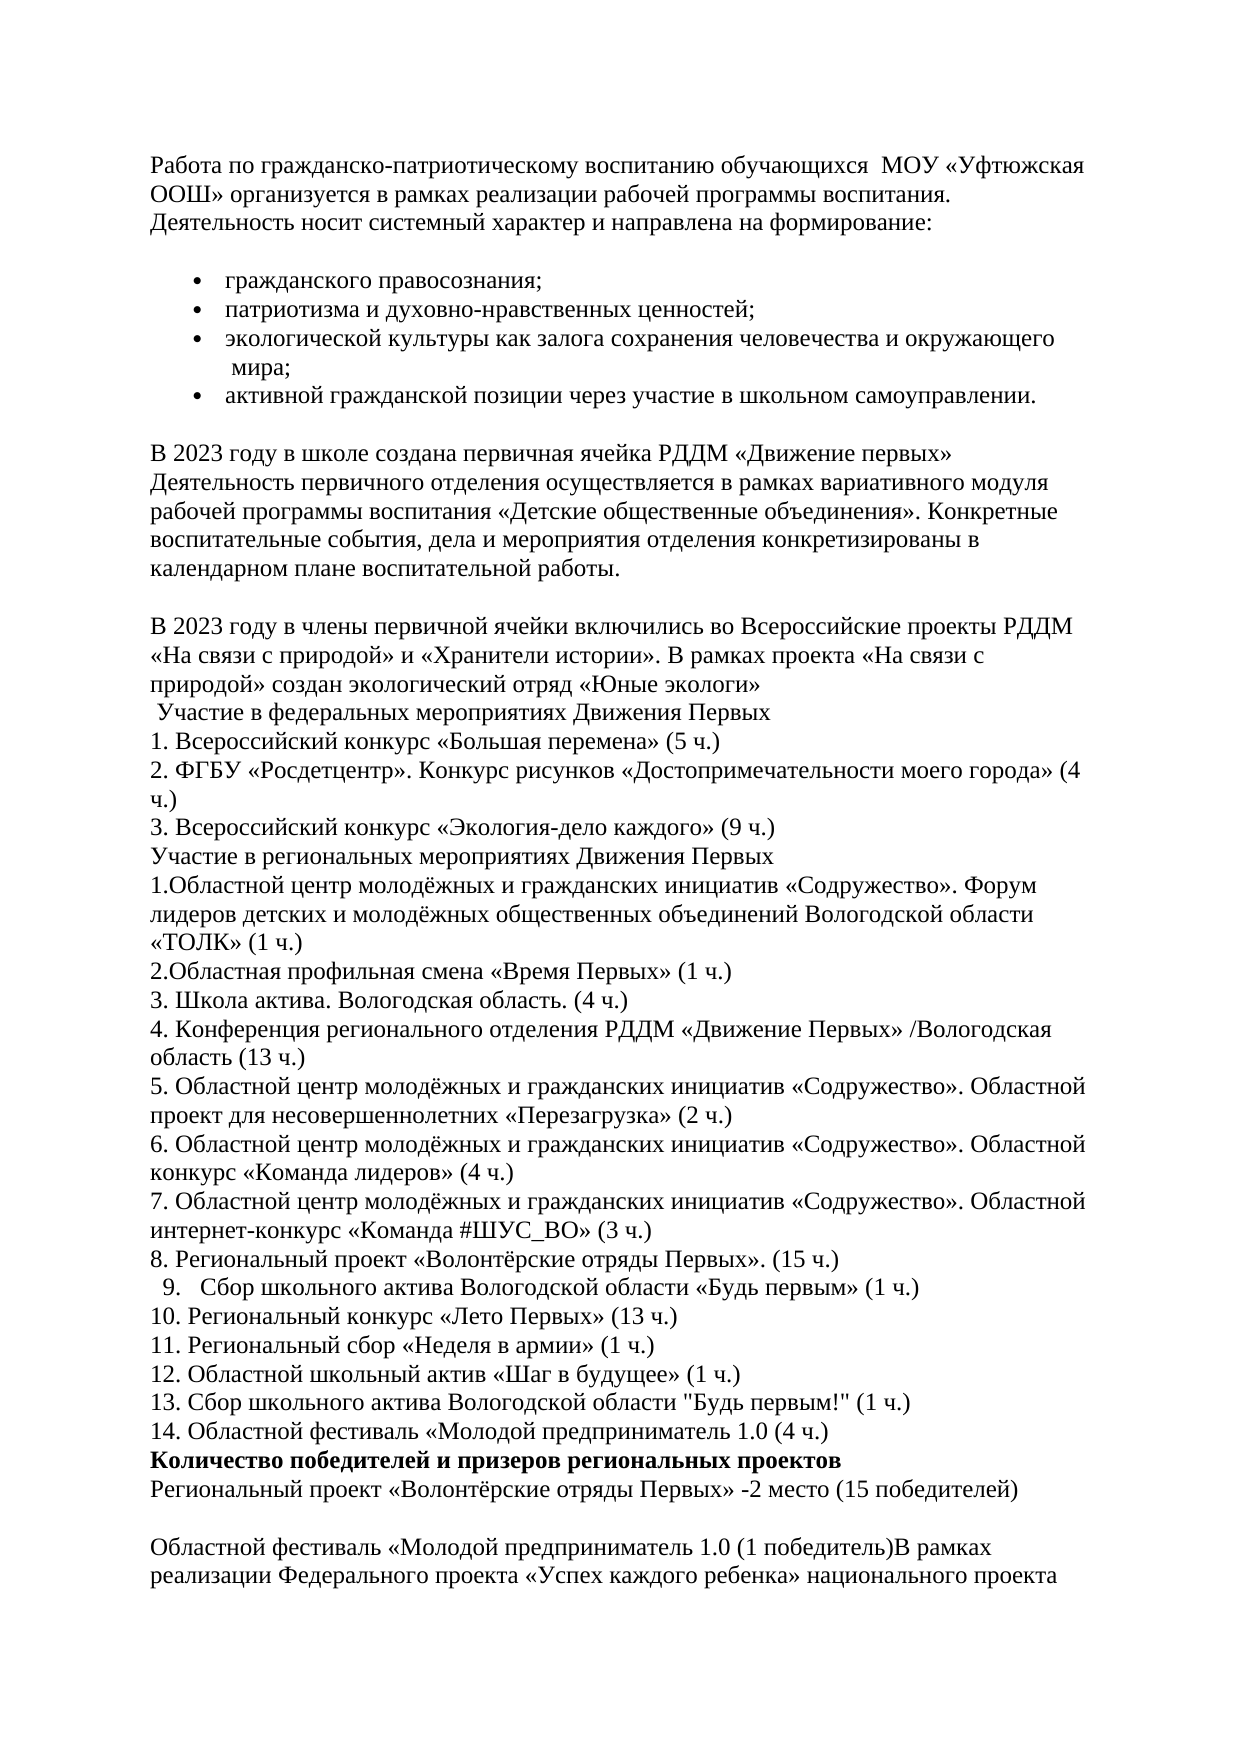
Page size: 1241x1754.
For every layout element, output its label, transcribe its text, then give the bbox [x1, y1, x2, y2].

text 11. Региональный сбор «Неделя в армии» (1 ч.) [150, 1330, 1090, 1359]
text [150, 1532, 1090, 1589]
text 2.Областная профильная смена «Время Первых» (1 ч.) [150, 956, 1090, 985]
text Количество победителей и призеров региональных проектов [150, 1445, 1090, 1474]
text 5. Областной центр молодёжных и гражданских инициатив «Содружество». Областной проект для несовершеннолетних «Перезагрузка» (2 ч.) [150, 1071, 1090, 1129]
text 7. Областной центр молодёжных и гражданских инициатив «Содружество». Областной интернет-конкурс «Команда #ШУС_ВО» (3 ч.) [150, 1186, 1090, 1244]
text Региональный проект «Волонтёрские отряды Первых» -2 место (15 победителей) [150, 1474, 1090, 1502]
text 3. Всероссийский конкурс «Экология-дело каждого» (9 ч.) [150, 812, 1090, 841]
list гражданского правосознания; [194, 265, 1071, 294]
text 12. Областной школьный актив «Шаг в будущее» (1 ч.) [150, 1359, 1090, 1387]
text 8. Региональный проект «Волонтёрские отряды Первых». (15 ч.) [150, 1244, 1090, 1272]
text 3. Школа актива. Вологодская область. (4 ч.) [150, 985, 1090, 1014]
text 1. Всероссийский конкурс «Большая перемена» (5 ч.) [150, 726, 1090, 755]
text 4. Конференция регионального отделения РДДМ «Движение Первых» /Вологодская область (13 ч.) [150, 1014, 1090, 1071]
list активной гражданской позиции через участие в школьном самоуправлении. [194, 380, 1071, 409]
text Работа по гражданско-патриотическому воспитанию обучающихся МОУ «Уфтюжская ООШ» организуется в рамках реализации рабочей программы воспитания. Деятельность носит системный характер и направлена на формирование: [150, 150, 1090, 236]
text 1.Областной центр молодёжных и гражданских инициатив «Содружество». Форум лидеров детских и молодёжных общественных объединений Вологодской области «ТОЛК» (1 ч.) [150, 870, 1090, 956]
text Участие в региональных мероприятиях Движения Первых [150, 841, 1090, 870]
list патриотизма и духовно-нравственных ценностей; [194, 294, 1071, 323]
text В 2023 году в школе создана первичная ячейка РДДМ «Движение первых» Деятельность первичного отделения осуществляется в рамках вариативного модуля рабочей программы воспитания «Детские общественные объединения». Конкретные воспитательные события, дела и мероприятия отделения конкретизированы в календарном плане воспитательной работы. [150, 438, 1090, 582]
text 14. Областной фестиваль «Молодой предприниматель 1.0 (4 ч.) [150, 1416, 1090, 1445]
text 2. ФГБУ «Росдетцентр». Конкурс рисунков «Достопримечательности моего города» (4 ч.) [150, 755, 1090, 812]
text 9. Сбор школьного актива Вологодской области «Будь первым» (1 ч.) [150, 1272, 1090, 1301]
text Участие в федеральных мероприятиях Движения Первых [150, 697, 1090, 726]
list экологической культуры как залога сохранения человечества и окружающего мира; [194, 323, 1071, 380]
text 6. Областной центр молодёжных и гражданских инициатив «Содружество». Областной конкурс «Команда лидеров» (4 ч.) [150, 1129, 1090, 1186]
text 13. Сбор школьного актива Вологодской области "Будь первым!" (1 ч.) [150, 1387, 1090, 1416]
text В 2023 году в члены первичной ячейки включились во Всероссийские проекты РДДМ «На связи с природой» и «Хранители истории». В рамках проекта «На связи с природой» создан экологический отряд «Юные экологи» [150, 611, 1090, 697]
text 10. Региональный конкурс «Лето Первых» (13 ч.) [150, 1301, 1090, 1330]
